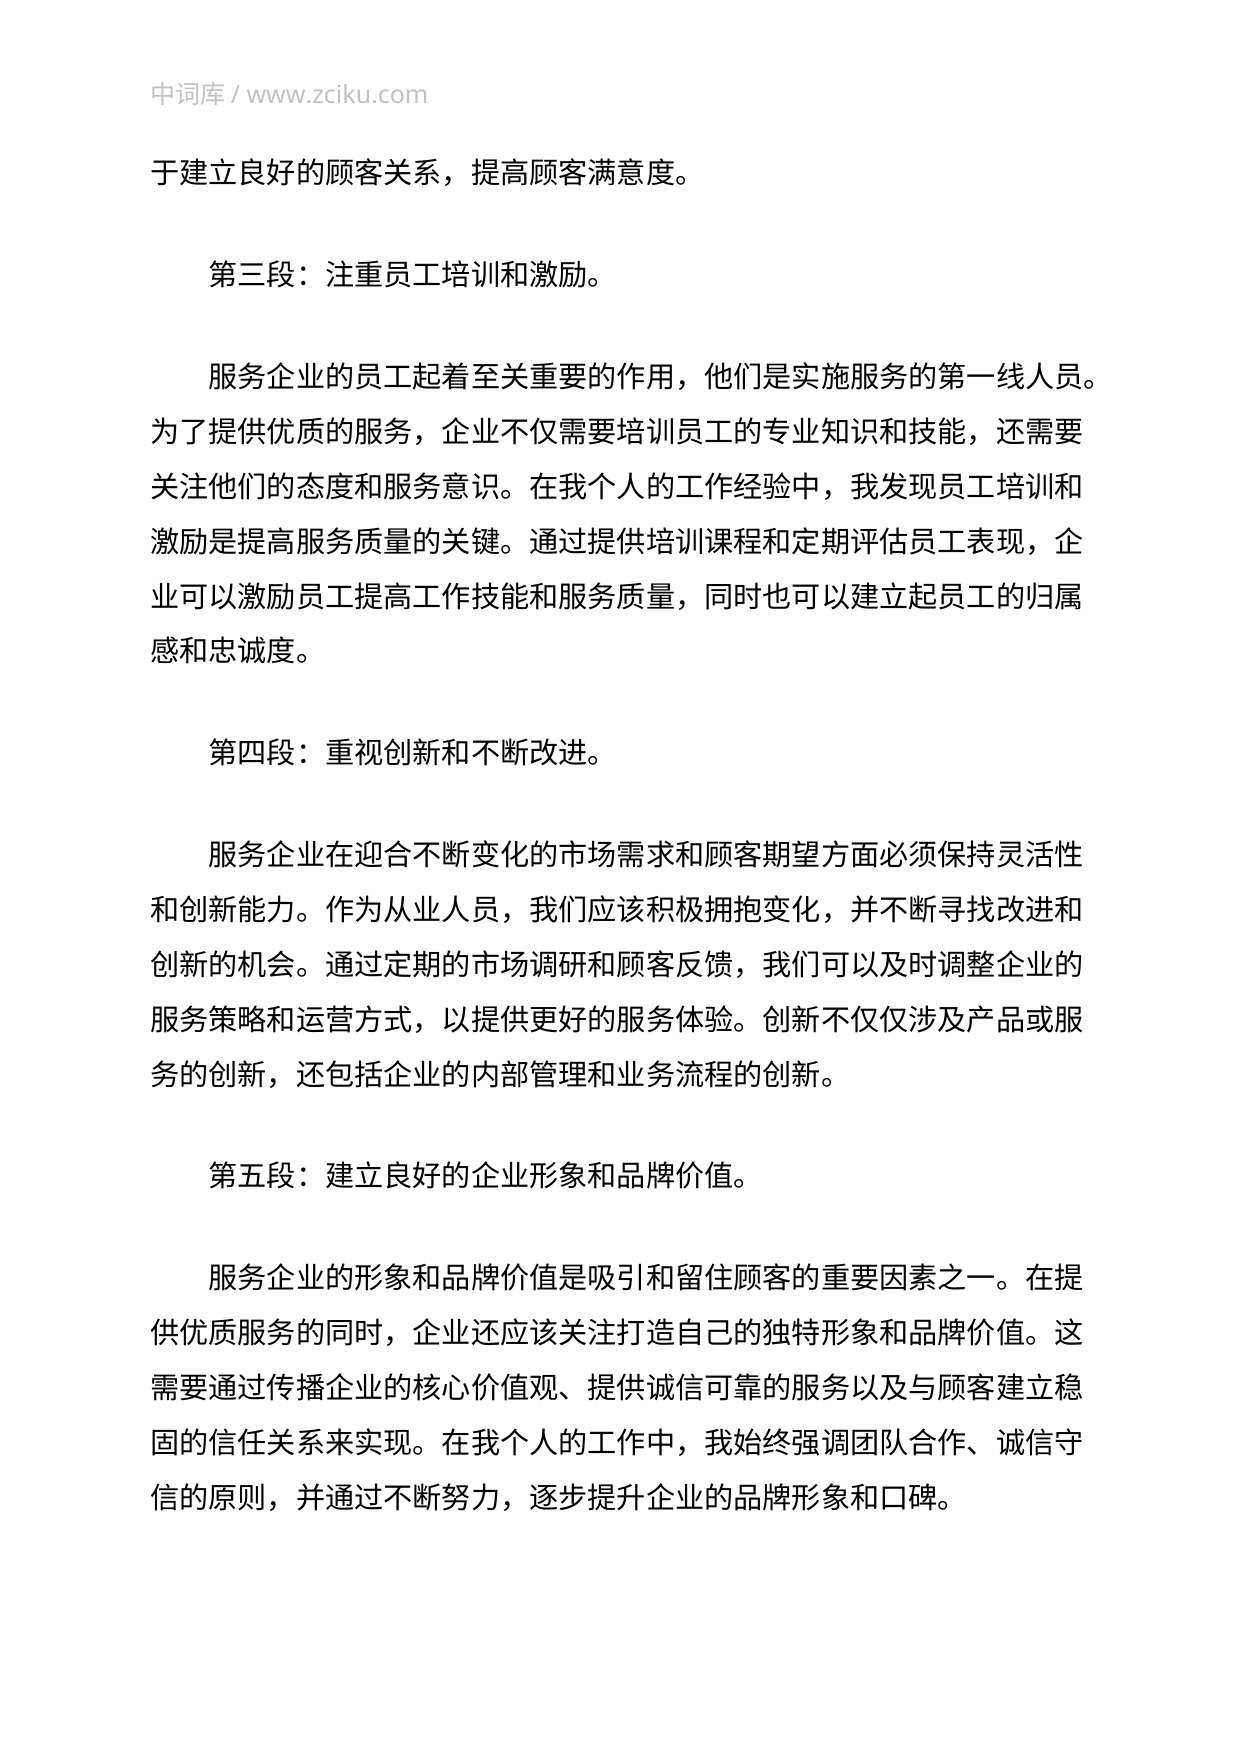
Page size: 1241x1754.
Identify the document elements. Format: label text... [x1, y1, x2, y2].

text 服务企业在迎合不断变化的市场需求和顾客期望方面必须保持灵活性和创新能力。作为从业人员，我们应该积极拥抱变化，并不断寻找改进和创新的机会。通过定期的市场调研和顾客反馈，我们可以及时调整企业的服务策略和运营方式，以提供更好的服务体验。创新不仅仅涉及产品或服务的创新，还包括企业的内部管理和业务流程的创新。 [150, 832, 1090, 1093]
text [150, 150, 1090, 192]
text 第四段：重视创新和不断改进。 [150, 730, 1090, 772]
text 服务企业的员工起着至关重要的作用，他们是实施服务的第一线人员。为了提供优质的服务，企业不仅需要培训员工的专业知识和技能，还需要关注他们的态度和服务意识。在我个人的工作经验中，我发现员工培训和激励是提高服务质量的关键。通过提供培训课程和定期评估员工表现，企业可以激励员工提高工作技能和服务质量，同时也可以建立起员工的归属感和忠诚度。 [150, 353, 1090, 670]
text 第五段：建立良好的企业形象和品牌价值。 [150, 1153, 1090, 1195]
text 服务企业的形象和品牌价值是吸引和留住顾客的重要因素之一。在提供优质服务的同时，企业还应该关注打造自己的独特形象和品牌价值。这需要通过传播企业的核心价值观、提供诚信可靠的服务以及与顾客建立稳固的信任关系来实现。在我个人的工作中，我始终强调团队合作、诚信守信的原则，并通过不断努力，逐步提升企业的品牌形象和口碑。 [150, 1255, 1090, 1517]
text 第三段：注重员工培训和激励。 [150, 252, 1090, 294]
